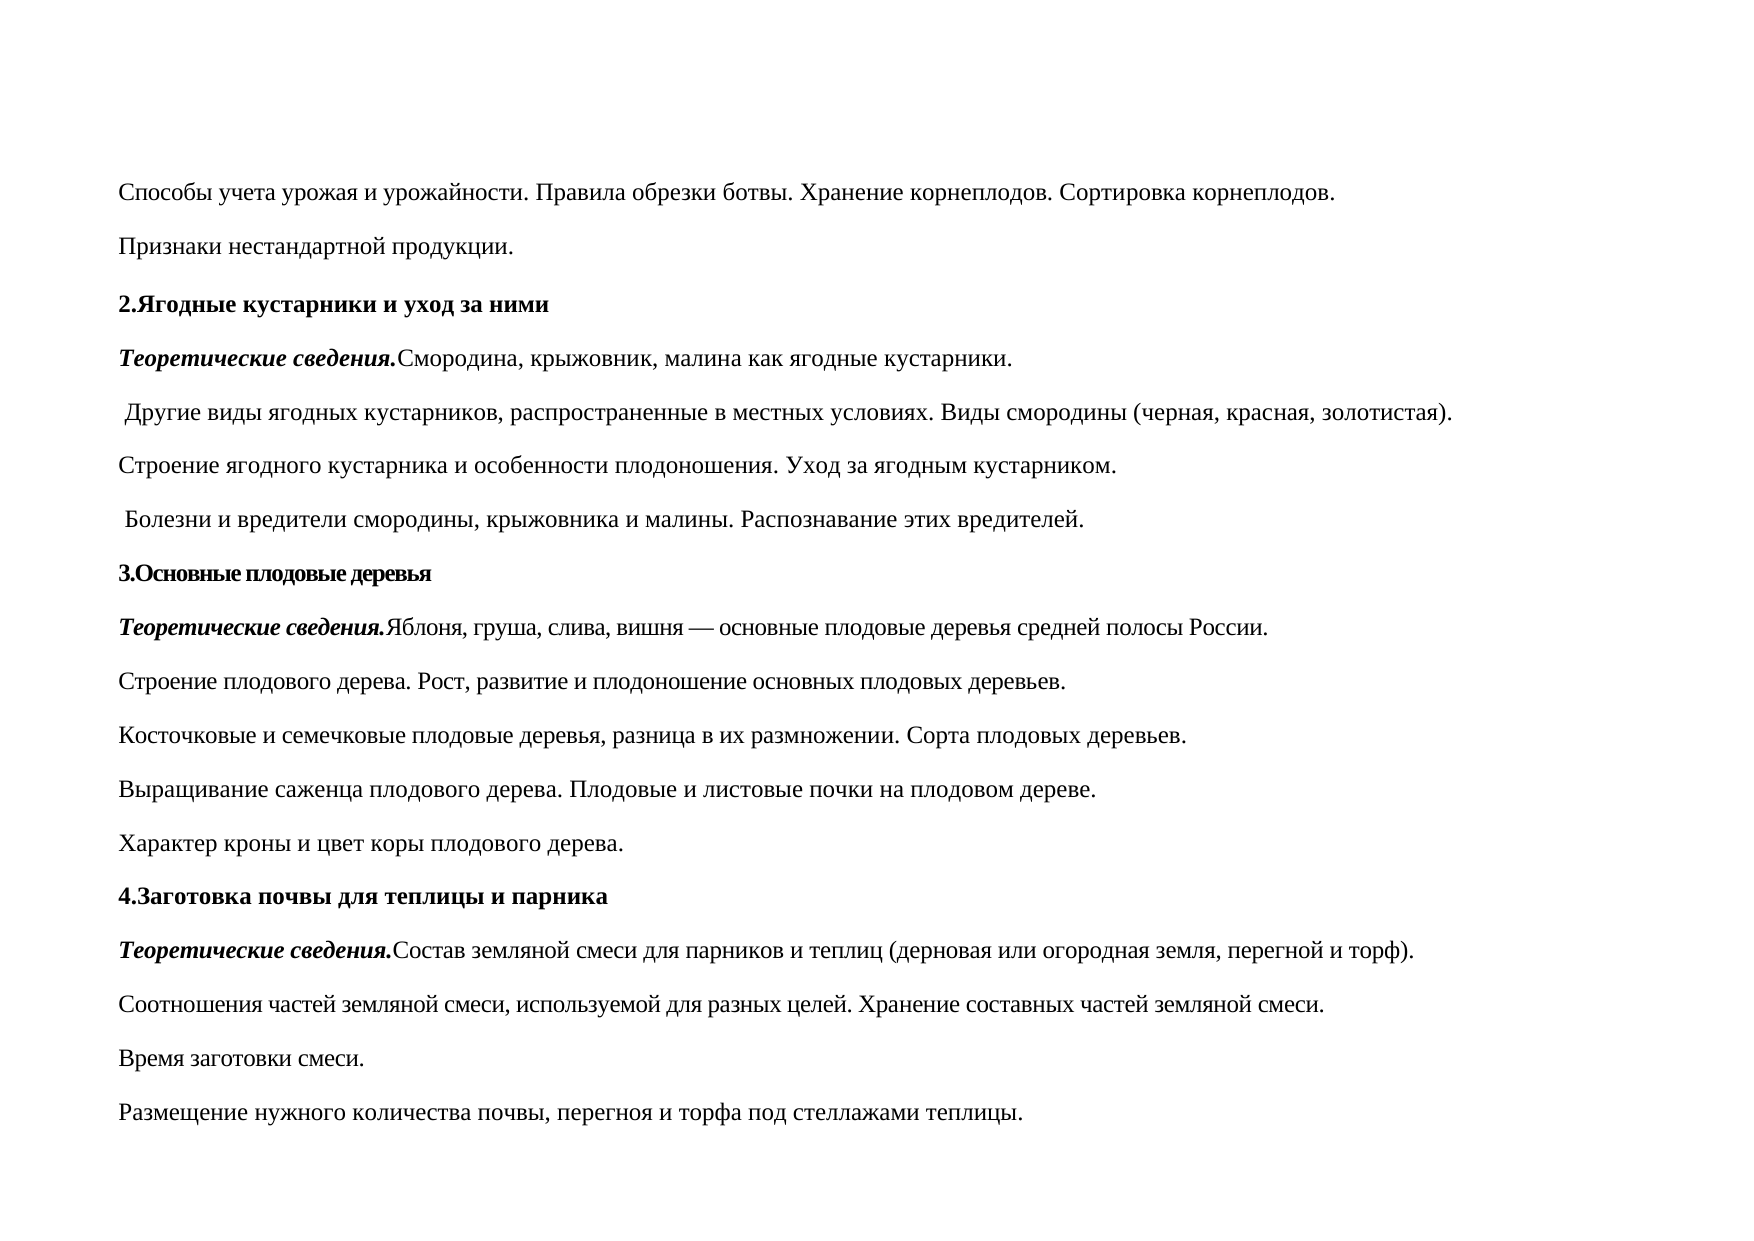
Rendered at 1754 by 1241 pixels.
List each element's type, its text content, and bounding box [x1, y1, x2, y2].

list Другие виды ягодных кустарников, распространенные в местных условиях. Виды смородины (черная, красная, золотистая). [118, 397, 1754, 426]
text Размещение нужного количества почвы, перегноя и торфа под стеллажами теплицы. [118, 1097, 1754, 1126]
text Выращивание саженца плодового дерева. Плодовые и листовые почки на плодовом дереве. [118, 774, 1754, 802]
text Время заготовки смеси. [118, 1043, 1754, 1072]
text 2.Ягодные кустарники и уход за ними [118, 289, 1754, 318]
text Теоретические сведения.Смородина, крыжовник, малина как ягодные кустарники. [118, 343, 1754, 372]
text Болезни и вредители смородины, крыжовника и малины. Распознавание этих вредителей. [118, 504, 1754, 533]
text Характер кроны и цвет коры плодового дерева. [118, 828, 1754, 856]
text Соотношения частей земляной смеси, используемой для разных целей. Хранение составных частей земляной смеси. [118, 989, 1754, 1018]
list Строение плодового дерева. Рост, развитие и плодоношение основных плодовых деревьев. [118, 666, 1754, 695]
text Способы учета урожая и урожайности. Правила обрезки ботвы. Хранение корнеплодов. Сортировка корнеплодов. [118, 177, 1754, 206]
text Теоретические сведения.Яблоня, груша, слива, вишня — основные плодовые деревья средней полосы России. [118, 612, 1754, 641]
text 4.Заготовка почвы для теплицы и парника [118, 881, 1754, 910]
text Признаки нестандартной продукции. [118, 231, 1754, 260]
text Косточковые и семечковые плодовые деревья, разница в их размножении. Сорта плодовых деревьев. [118, 720, 1754, 749]
text Теоретические сведения.Состав земляной смеси для парников и теплиц (дерновая или огородная земля, перегной и торф). [118, 935, 1754, 964]
text 3.Основные плодовые деревья [118, 558, 1754, 587]
text Строение ягодного кустарника и особенности плодоношения. Уход за ягодным кустарником. [118, 451, 1754, 479]
